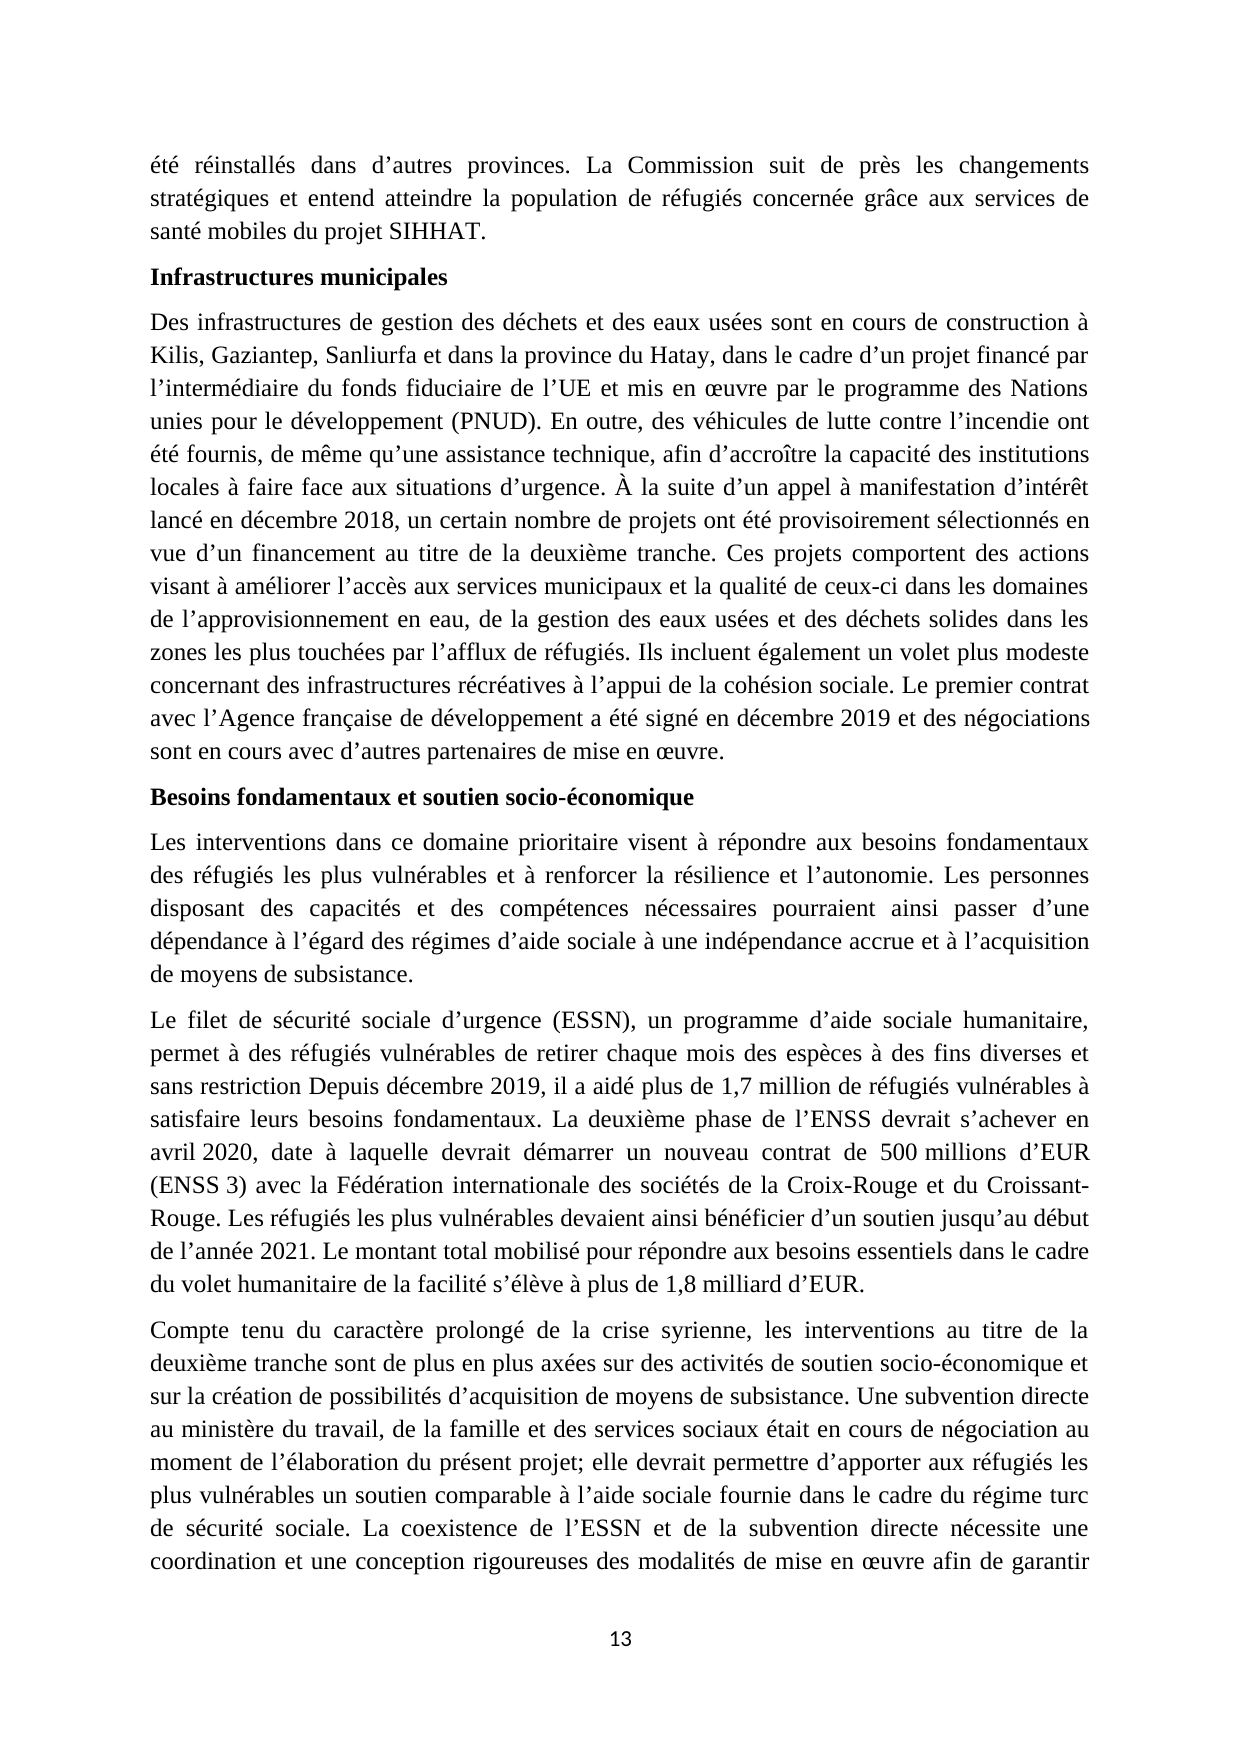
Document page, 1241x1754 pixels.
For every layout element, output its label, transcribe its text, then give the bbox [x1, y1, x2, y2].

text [150, 1315, 1090, 1574]
text Les interventions dans ce domaine prioritaire visent à répondre aux besoins fondamentaux des réfugiés les plus vulnérables et à renforcer la résilience et l’autonomie. Les personnes disposant des capacités et des compétences nécessaires pourraient ainsi passer d’une dépendance à l’égard des régimes d’aide sociale à une indépendance accrue et à l’acquisition de moyens de subsistance. [150, 827, 1090, 988]
text Le filet de sécurité sociale d’urgence (ESSN), un programme d’aide sociale humanitaire, permet à des réfugiés vulnérables de retirer chaque mois des espèces à des fins diverses et sans restriction Depuis décembre 2019, il a aidé plus de 1,7 million de réfugiés vulnérables à satisfaire leurs besoins fondamentaux. La deuxième phase de l’ENSS devrait s’achever en avril 2020, date à laquelle devrait démarrer un nouveau contrat de 500 millions d’EUR (ENSS 3) avec la Fédération internationale des sociétés de la Croix-Rouge et du Croissant-Rouge. Les réfugiés les plus vulnérables devaient ainsi bénéficier d’un soutien jusqu’au début de l’année 2021. Le montant total mobilisé pour répondre aux besoins essentiels dans le cadre du volet humanitaire de la facilité s’élève à plus de 1,8 milliard d’EUR. [150, 1005, 1090, 1298]
text Infrastructures municipales [150, 262, 1090, 290]
text Besoins fondamentaux et soutien socio-économique [150, 782, 1090, 811]
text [150, 150, 1090, 245]
text Des infrastructures de gestion des déchets et des eaux usées sont en cours de construction à Kilis, Gaziantep, Sanliurfa et dans la province du Hatay, dans le cadre d’un projet financé par l’intermédiaire du fonds fiduciaire de l’UE et mis en œuvre par le programme des Nations unies pour le développement (PNUD). En outre, des véhicules de lutte contre l’incendie ont été fournis, de même qu’une assistance technique, afin d’accroître la capacité des institutions locales à faire face aux situations d’urgence. À la suite d’un appel à manifestation d’intérêt lancé en décembre 2018, un certain nombre de projets ont été provisoirement sélectionnés en vue d’un financement au titre de la deuxième tranche. Ces projets comportent des actions visant à améliorer l’accès aux services municipaux et la qualité de ceux-ci dans les domaines de l’approvisionnement en eau, de la gestion des eaux usées et des déchets solides dans les zones les plus touchées par l’afflux de réfugiés. Ils incluent également un volet plus modeste concernant des infrastructures récréatives à l’appui de la cohésion sociale. Le premier contrat avec l’Agence française de développement a été signé en décembre 2019 et des négociations sont en cours avec d’autres partenaires de mise en œuvre. [150, 307, 1090, 765]
